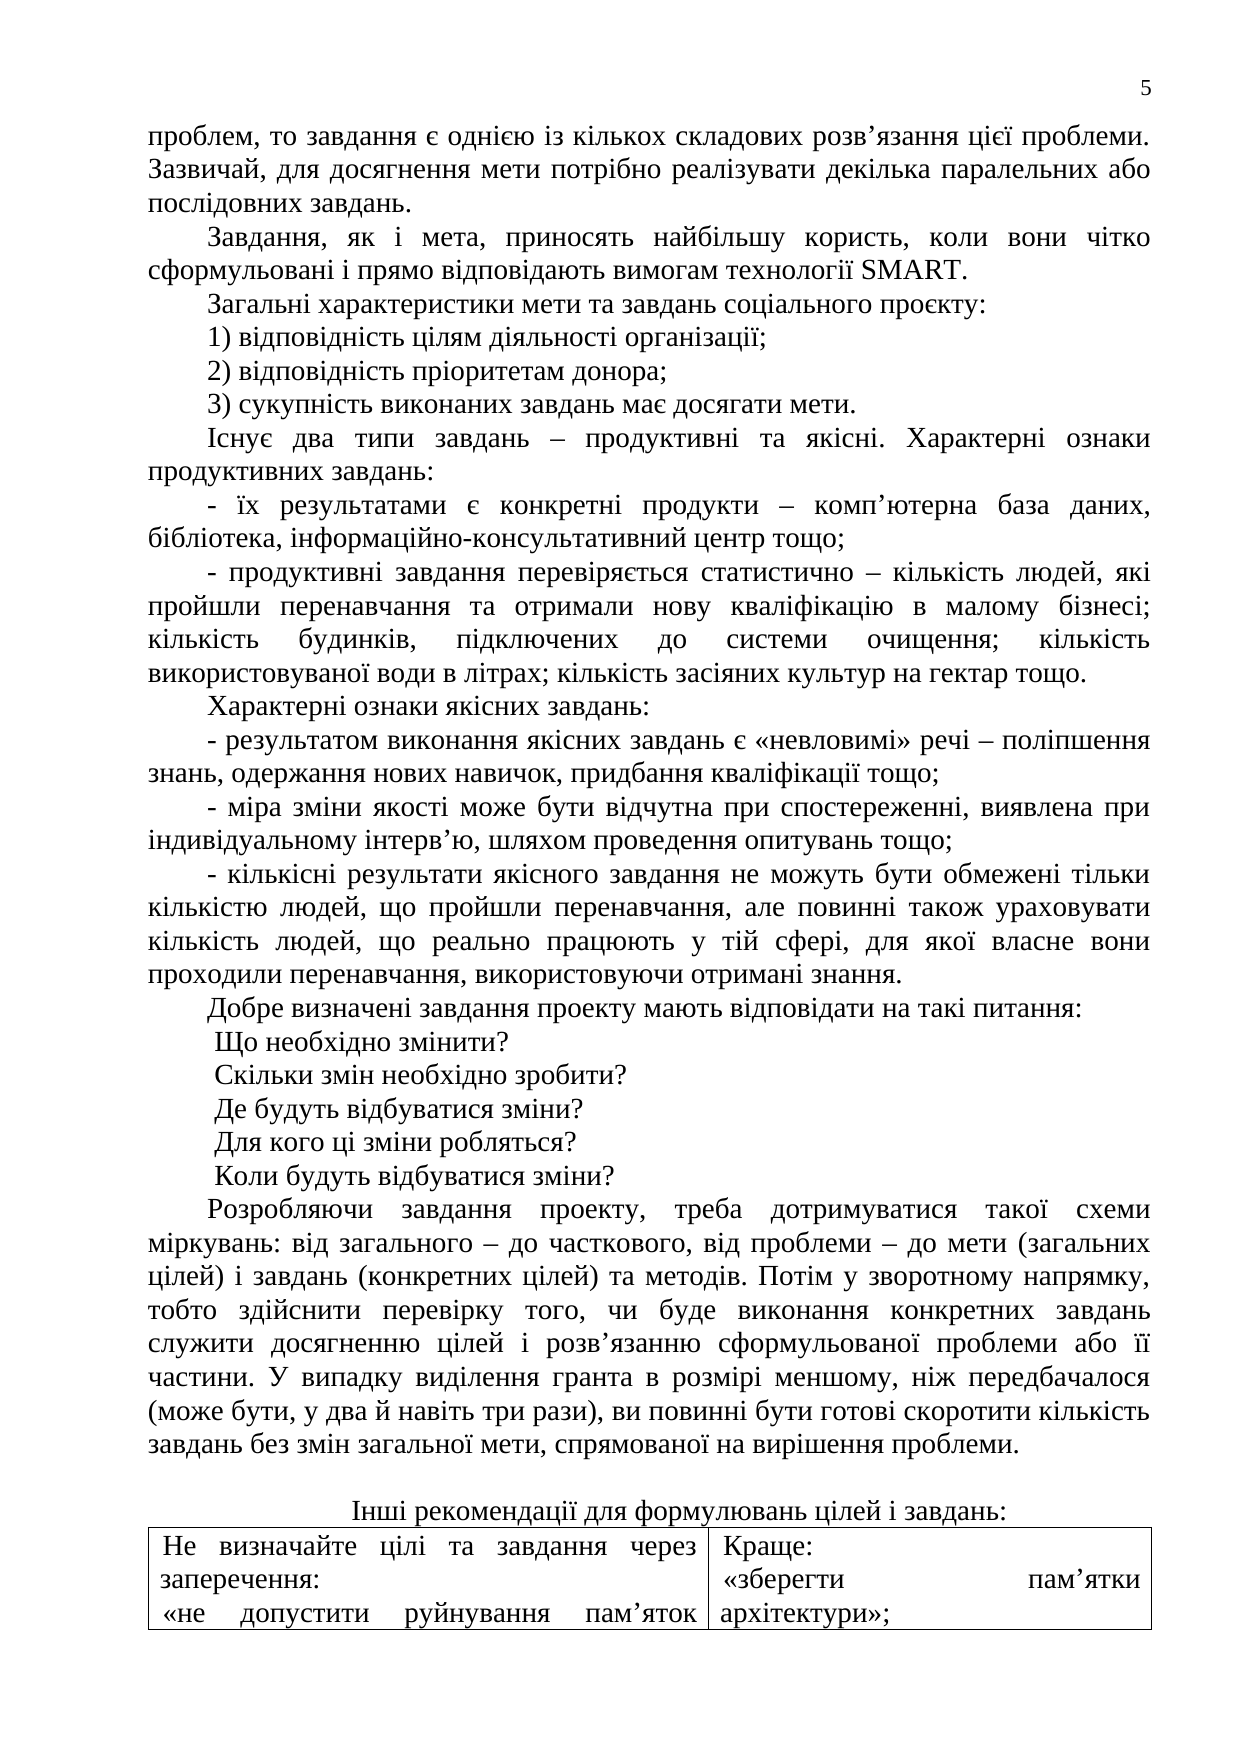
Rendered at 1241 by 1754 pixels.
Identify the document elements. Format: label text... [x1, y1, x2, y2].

text - продуктивні завдання перевіряється статистично – кількість людей, які пройшли перенавчання та отримали нову кваліфікацію в малому бізнесі; кількість будинків, підключених до системи очищення; кількість використовуваної води в літрах; кількість засіяних культур на гектар тощо. [148, 554, 1152, 688]
text Розробляючи завдання проекту, треба дотримуватися такої схеми міркувань: від загального – до часткового, від проблеми – до мети (загальних цілей) і завдань (конкретних цілей) та методів. Потім у зворотному напрямку, тобто здійснити перевірку того, чи буде виконання конкретних завдань служити досягненню цілей і розв’язанню сформульованої проблеми або її частини. У випадку виділення гранта в розмірі меншому, ніж передбачалося (може бути, у два й навіть три рази), ви повинні бути готові скоротити кількість завдань без змін загальної мети, спрямованої на вирішення проблеми. [148, 1191, 1152, 1460]
text Загальні характеристики мети та завдань соціального проєкту: [148, 286, 1152, 319]
text 3) сукупність виконаних завдань має досягати мети. [148, 386, 1152, 420]
text Завдання, як і мета, приносять найбільшу користь, коли вони чітко сформульовані і прямо відповідають вимогам технології SMART. [148, 219, 1152, 286]
text Коли будуть відбуватися зміни? [148, 1158, 1152, 1191]
text - кількісні результати якісного завдання не можуть бути обмежені тільки кількістю людей, що пройшли перенавчання, але повинні також ураховувати кількість людей, що реально працюють у тій сфері, для якої власне вони проходили перенавчання, використовуючи отримані знання. [148, 856, 1152, 990]
text Скільки змін необхідно зробити? [148, 1057, 1152, 1091]
text Що необхідно змінити? [148, 1024, 1152, 1057]
text Добре визначені завдання проекту мають відповідати на такі питання: [148, 990, 1152, 1024]
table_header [709, 1528, 1151, 1628]
text Характерні ознаки якісних завдань: [148, 688, 1152, 722]
text - їх результатами є конкретні продукти – комп’ютерна база даних, бібліотека, інформаційно-консультативний центр тощо; [148, 487, 1152, 554]
text Де будуть відбуватися зміни? [148, 1091, 1152, 1124]
text Існує два типи завдань – продуктивні та якісні. Характерні ознаки продуктивних завдань: [148, 420, 1152, 487]
text - результатом виконання якісних завдань є «невловимі» речі – поліпшення знань, одержання нових навичок, придбання кваліфікації тощо; [148, 722, 1152, 789]
text - міра зміни якості може бути відчутна при спостереженні, виявлена при індивідуальному інтерв’ю, шляхом проведення опитувань тощо; [148, 789, 1152, 856]
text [148, 118, 1152, 219]
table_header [149, 1528, 708, 1628]
text 2) відповідність пріоритетам донора; [148, 353, 1152, 386]
text Для кого ці зміни робляться? [148, 1124, 1152, 1158]
text Інші рекомендації для формулювань цілей і завдань: [148, 1493, 1152, 1527]
text 1) відповідність цілям діяльності організації; [148, 319, 1152, 353]
